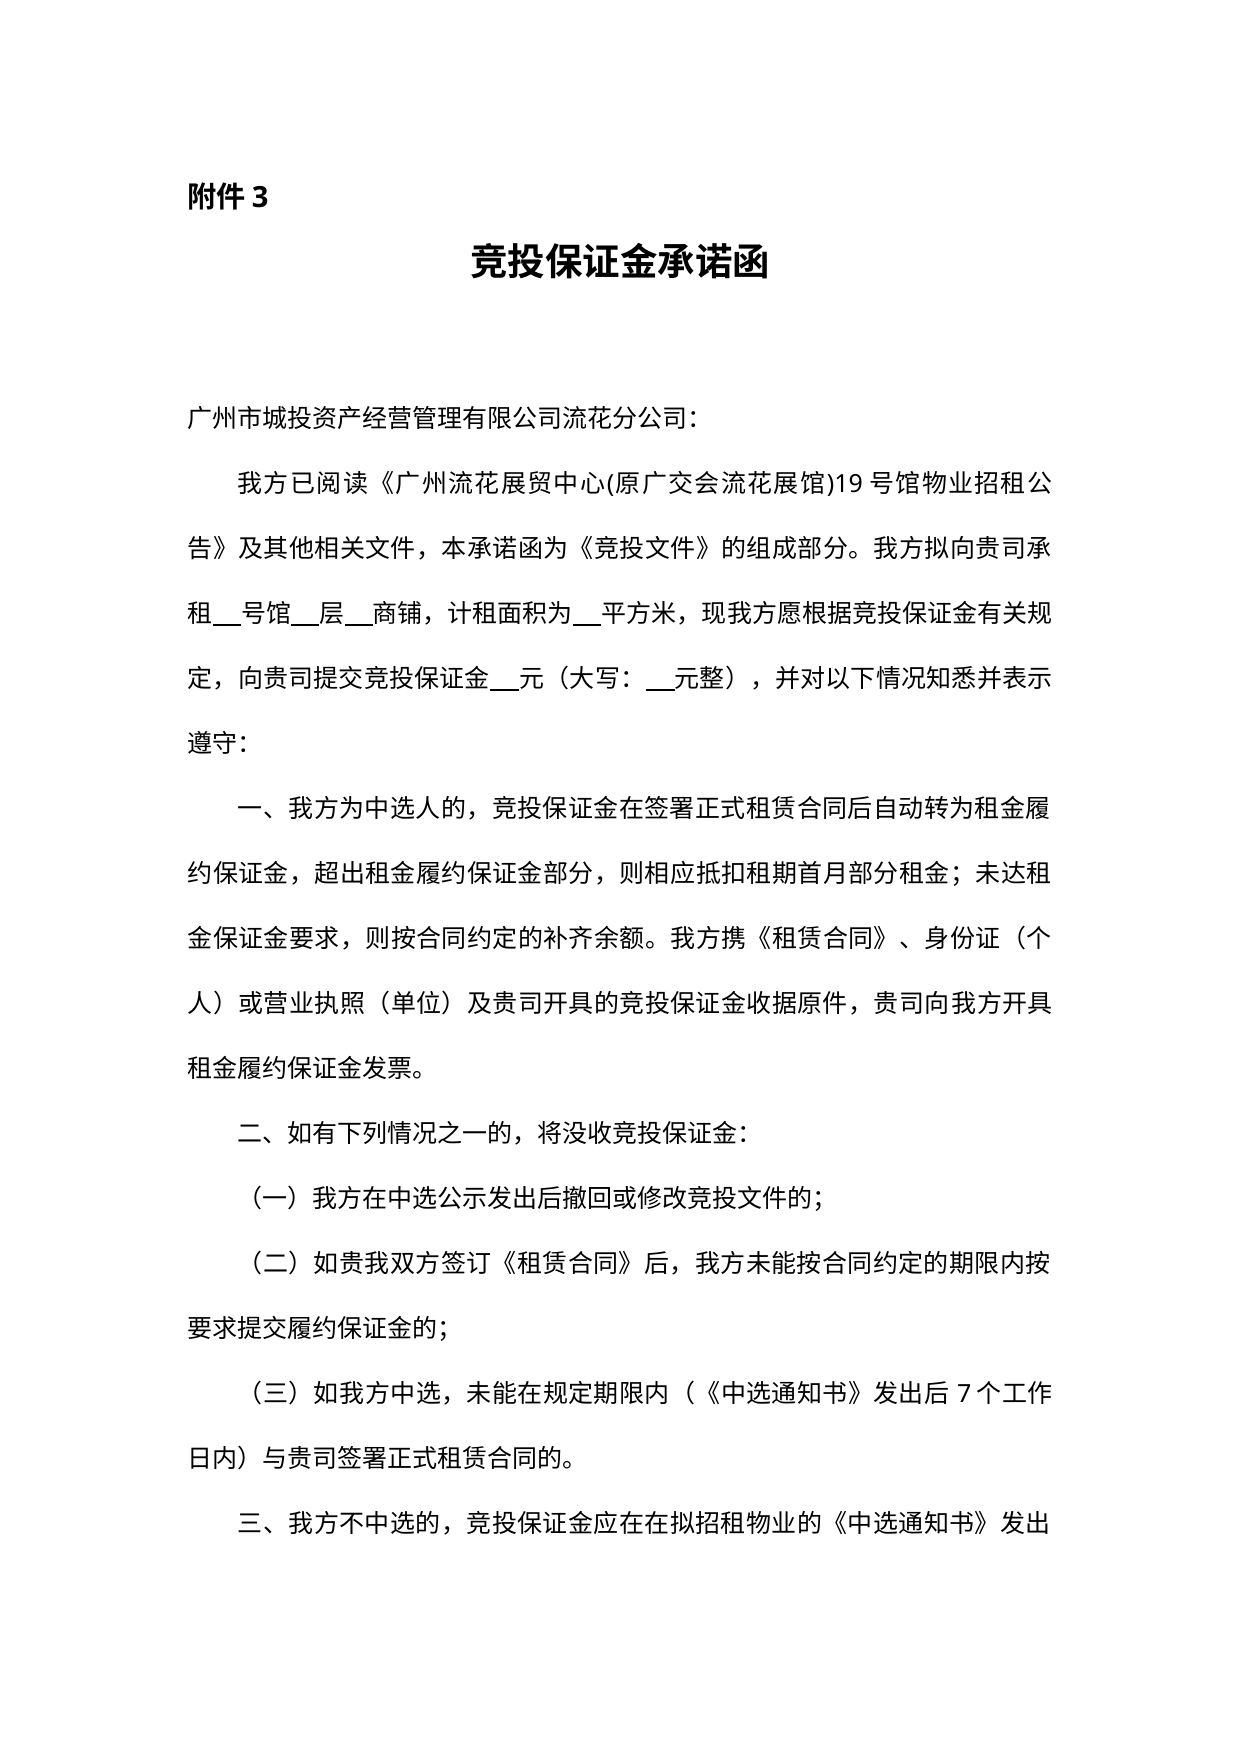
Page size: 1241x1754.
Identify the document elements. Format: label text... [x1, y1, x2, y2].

text 二、如有下列情况之一的，将没收竞投保证金： [187, 1099, 1053, 1164]
text 一、我方为中选人的，竞投保证金在签署正式租赁合同后自动转为租金履约保证金，超出租金履约保证金部分，则相应抵扣租期首月部分租金；未达租金保证金要求，则按合同约定的补齐余额。我方携《租赁合同》、身份证（个人）或营业执照（单位）及贵司开具的竞投保证金收据原件，贵司向我方开具租金履约保证金发票。 [187, 774, 1053, 1099]
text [187, 1489, 1053, 1554]
text 竞投保证金承诺函 [187, 227, 1053, 292]
text （一）我方在中选公示发出后撤回或修改竞投文件的； [187, 1164, 1053, 1229]
text （二）如贵我双方签订《租赁合同》后，我方未能按合同约定的期限内按要求提交履约保证金的； [187, 1229, 1053, 1359]
text 广州市城投资产经营管理有限公司流花分公司： [187, 384, 1053, 449]
text （三）如我方中选，未能在规定期限内（《中选通知书》发出后7个工作日内）与贵司签署正式租赁合同的。 [187, 1359, 1053, 1489]
text 我方已阅读《广州流花展贸中心(原广交会流花展馆)19号馆物业招租公告》及其他相关文件，本承诺函为《竞投文件》的组成部分。我方拟向贵司承租 号馆 层 商铺，计租面积为 平方米，现我方愿根据竞投保证金有关规定，向贵司提交竞投保证金 元（大写： 元整），并对以下情况知悉并表示遵守： [187, 449, 1053, 774]
text 附件3 [187, 162, 1053, 227]
